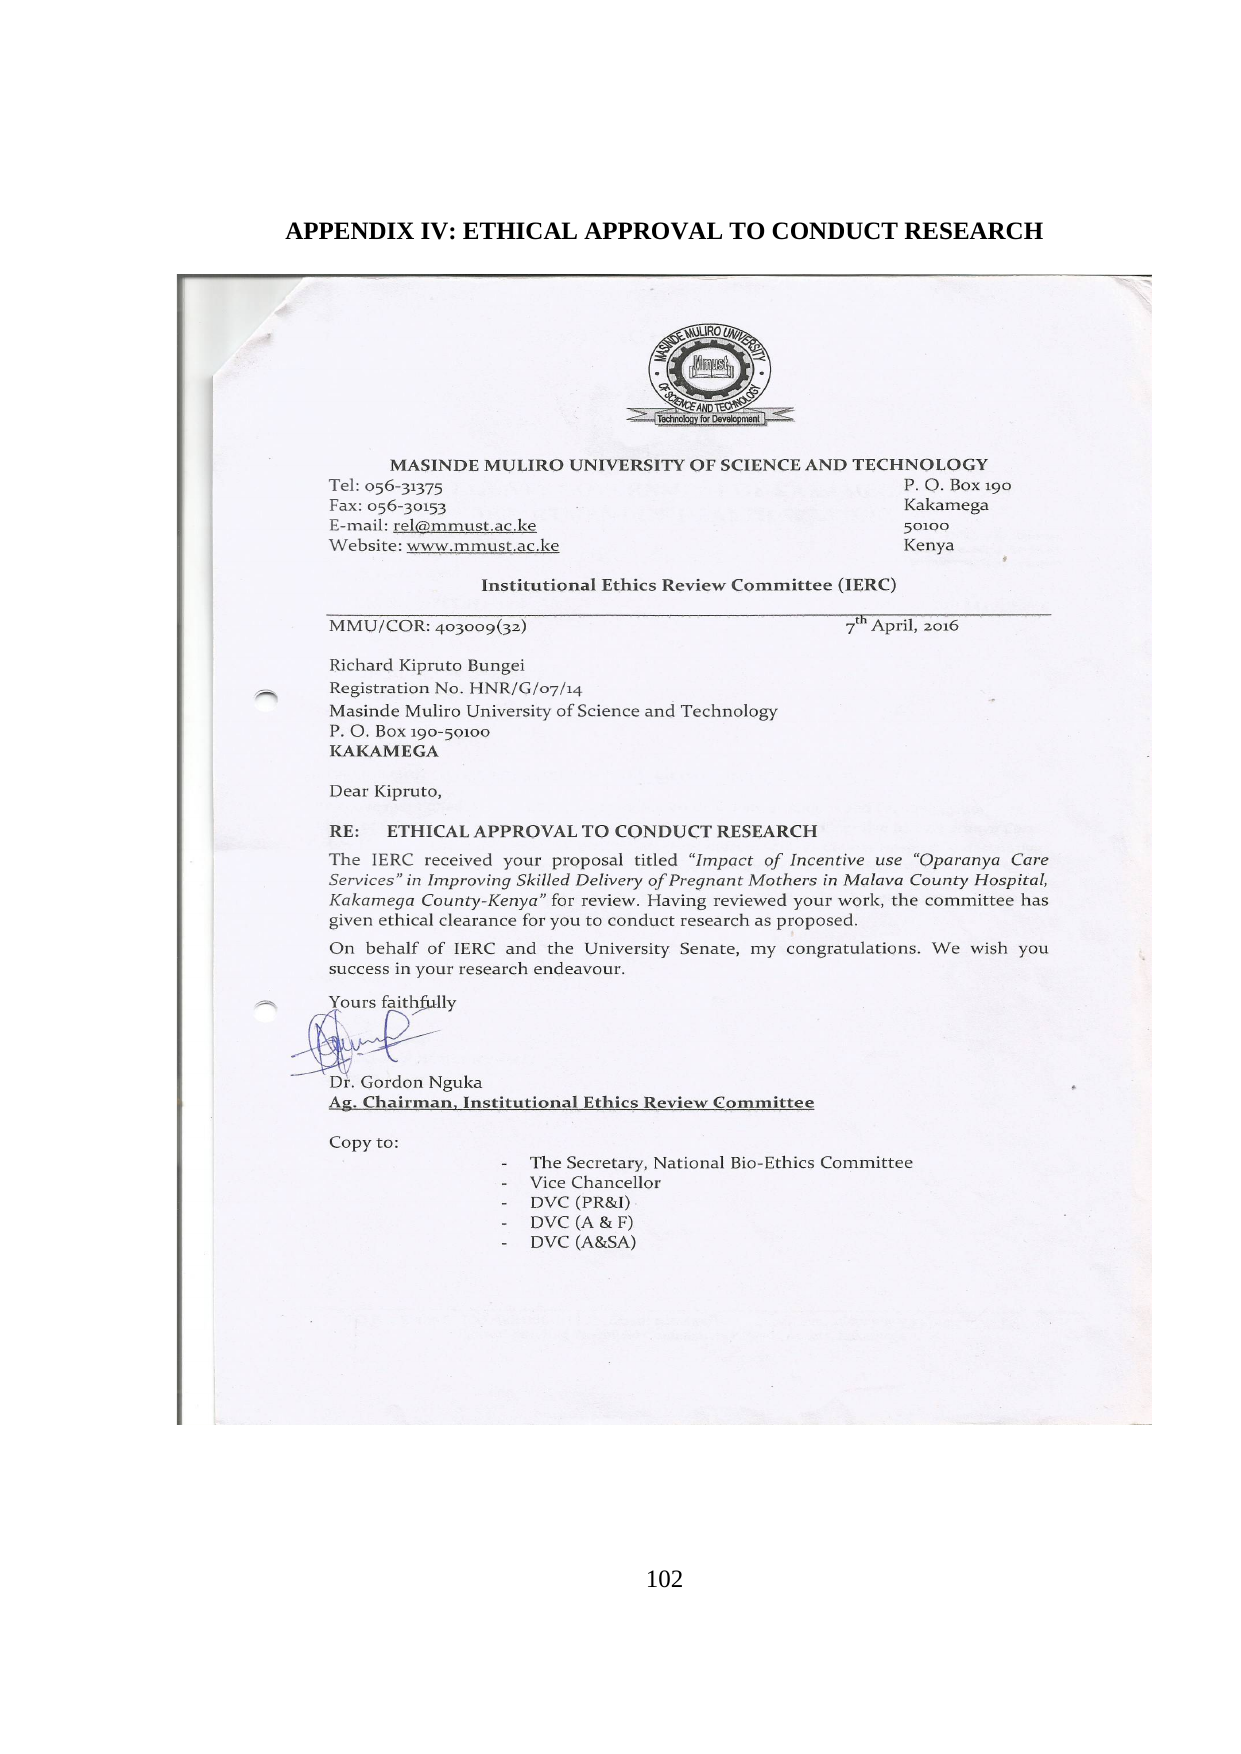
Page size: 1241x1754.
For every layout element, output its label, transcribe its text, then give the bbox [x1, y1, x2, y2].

picture [176, 274, 1152, 1425]
subtitle APPENDIX IV: ETHICAL APPROVAL TO CONDUCT RESEARCH [236, 216, 1092, 244]
